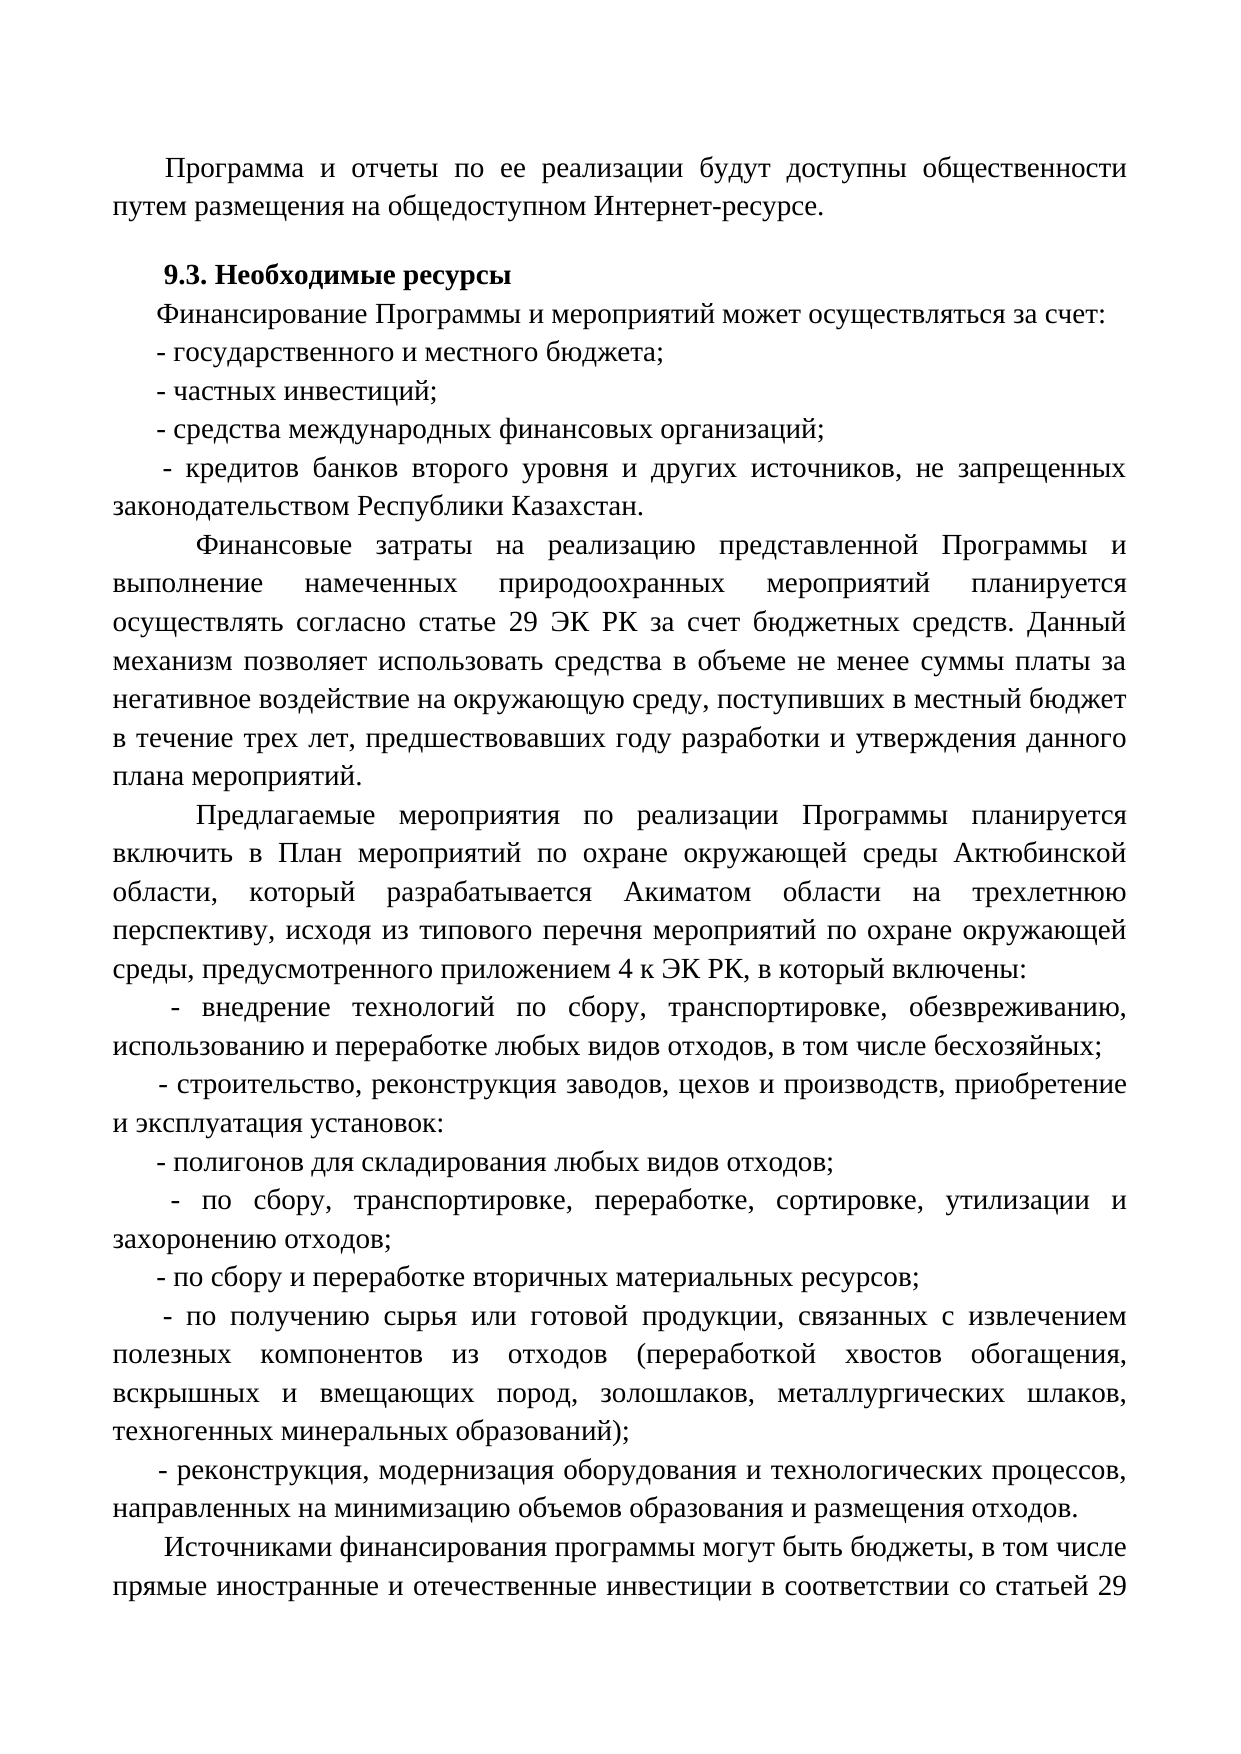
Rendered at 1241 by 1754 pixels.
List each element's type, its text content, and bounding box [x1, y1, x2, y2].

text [112, 1529, 1128, 1601]
text - внедрение технологий по сбору, транспортировке, обезвреживанию, использованию и переработке любых видов отходов, в том числе бесхозяйных; [112, 989, 1128, 1062]
text - кредитов банков второго уровня и других источников, не запрещенных законодательством Республики Казахстан. [112, 450, 1128, 522]
text - реконструкция, модернизация оборудования и технологических процессов, направленных на минимизацию объемов образования и размещения отходов. [112, 1452, 1128, 1524]
text - государственного и местного бюджета; [112, 334, 1128, 368]
text - по сбору и переработке вторичных материальных ресурсов; [112, 1259, 1128, 1293]
text Финансирование Программы и мероприятий может осуществляться за счет: [112, 296, 1128, 329]
text 9.3. Необходимые ресурсы [112, 257, 1128, 291]
text Программа и отчеты по ее реализации будут доступны общественности путем размещения на общедоступном Интернет-ресурсе. [112, 150, 1128, 222]
text - средства международных финансовых организаций; [112, 411, 1128, 445]
text Предлагаемые мероприятия по реализации Программы планируется включить в План мероприятий по охране окружающей среды Актюбинской области, который разрабатывается Акиматом области на трехлетнюю перспективу, исходя из типового перечня мероприятий по охране окружающей среды, предусмотренного приложением 4 к ЭК РК, в который включены: [112, 797, 1128, 984]
text - частных инвестиций; [112, 373, 1128, 406]
text - полигонов для складирования любых видов отходов; [112, 1144, 1128, 1177]
text Финансовые затраты на реализацию представленной Программы и выполнение намеченных природоохранных мероприятий планируется осуществлять согласно статье 29 ЭК РК за счет бюджетных средств. Данный механизм позволяет использовать средства в объеме не менее суммы платы за негативное воздействие на окружающую среду, поступивших в местный бюджет в течение трех лет, предшествовавших году разработки и утверждения данного плана мероприятий. [112, 527, 1128, 792]
text - по получению сырья или готовой продукции, связанных с извлечением полезных компонентов из отходов (переработкой хвостов обогащения, вскрышных и вмещающих пород, золошлаков, металлургических шлаков, техногенных минеральных образований); [112, 1298, 1128, 1447]
text - по сбору, транспортировке, переработке, сортировке, утилизации и захоронению отходов; [112, 1182, 1128, 1254]
text - строительство, реконструкция заводов, цехов и производств, приобретение и эксплуатация установок: [112, 1067, 1128, 1139]
